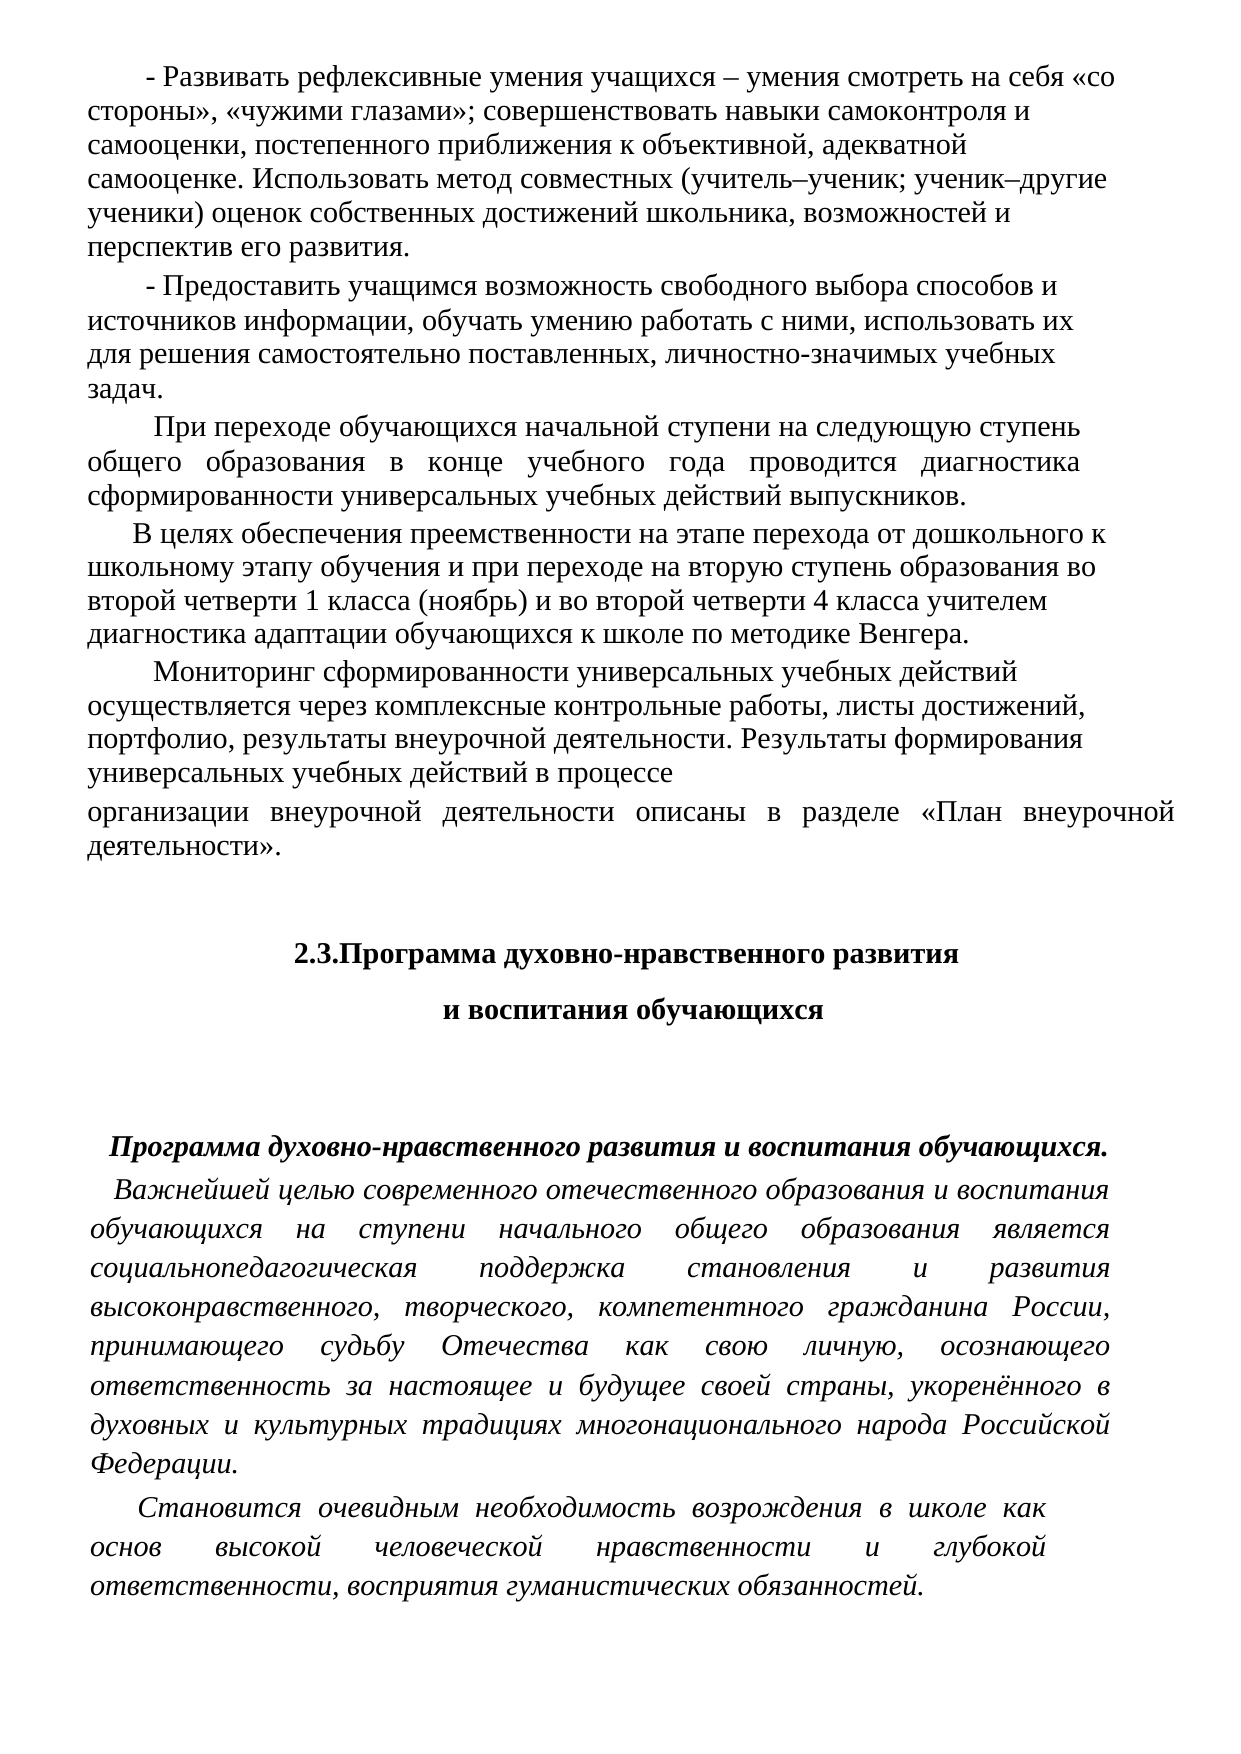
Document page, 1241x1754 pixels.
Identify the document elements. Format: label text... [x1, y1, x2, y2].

text Мониторинг сформированности универсальных учебных действий осуществляется через комплексные контрольные работы, листы достижений, портфолио, результаты внеурочной деятельности. Результаты формирования универсальных учебных действий в процессе [87, 655, 1176, 788]
text Становится очевидным необходимость возрождения в школе как основ высокой человеческой нравственности и глубокой ответственности, восприятия гуманистических обязанностей. [89, 1489, 1047, 1602]
text 2.3.Программа духовно-нравственного развития [294, 937, 1178, 970]
text В целях обеспечения преемственности на этапе перехода от дошкольного к школьному этапу обучения и при переходе на вторую ступень образования во второй четверти 1 класса (ноябрь) и во второй четверти 4 класса учителем диагностика адаптации обучающихся к школе по методике Венгера. [87, 517, 1176, 650]
text При переходе обучающихся начальной ступени на следующую ступень общего образования в конце учебного года проводится диагностика сформированности универсальных учебных действий выпускников. [87, 409, 1082, 512]
subtitle и воспитания обучающихся [89, 992, 1178, 1026]
text Важнейшей целью современного отечественного образования и воспитания обучающихся на ступени начального общего образования является социальнопедагогическая поддержка становления и развития высоконравственного, творческого, компетентного гражданина России, принимающего судьбу Отечества как свою личную, осознающего ответственность за настоящее и будущее своей страны, укоренённого в духовных и культурных традициях многонационального народа Российской Федерации. [89, 1171, 1111, 1480]
list Развивать рефлексивные умения учащихся – умения смотреть на себя «со стороны», «чужими глазами»; совершенствовать навыки самоконтроля и самооценки, постепенного приближения к объективной, адекватной самооценке. Использовать метод совместных (учитель–ученик; ученик–другие ученики) оценок собственных достижений школьника, возможностей и перспектив его развития. [87, 59, 1122, 263]
list Предоставить учащимся возможность свободного выбора способов и источников информации, обучать умению работать с ними, использовать их для решения самостоятельно поставленных, личностно-значимых учебных задач. [87, 268, 1122, 404]
text организации внеурочной деятельности описаны в разделе «План внеурочной деятельности». [87, 794, 1176, 862]
text Программа духовно-нравственного развития и воспитания обучающихся. [109, 1130, 1178, 1163]
